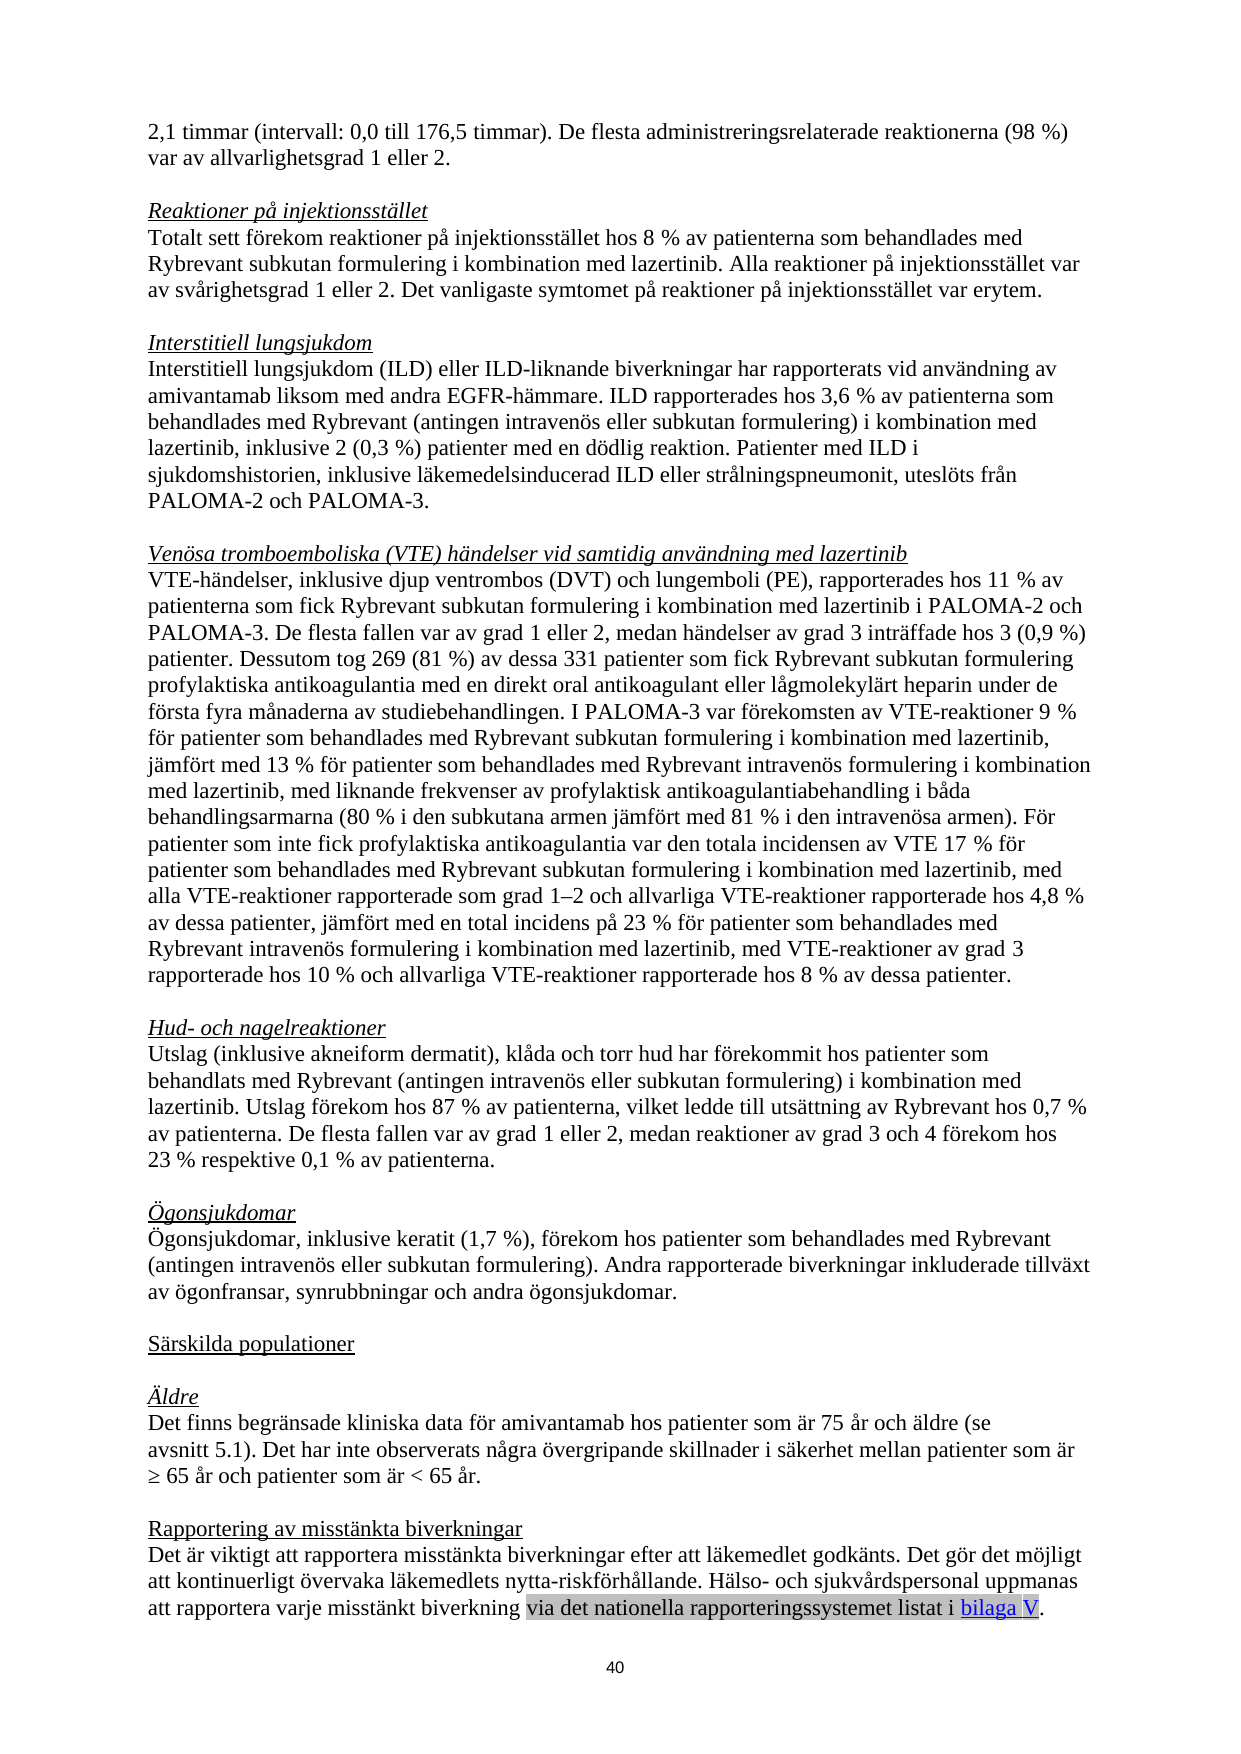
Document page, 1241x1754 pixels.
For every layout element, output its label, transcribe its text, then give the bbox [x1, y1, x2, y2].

text Det är viktigt att rapportera misstänkta biverkningar efter att läkemedlet godkänts. Det gör det möjligt att kontinuerligt övervaka läkemedlets nytta-riskförhållande. Hälso- och sjukvårdspersonal uppmanas att rapportera varje misstänkt biverkning via det nationella rapporteringssystemet listat i bilaga V. [148, 1541, 1092, 1620]
text Utslag (inklusive akneiform dermatit), klåda och torr hud har förekommit hos patienter som behandlats med Rybrevant (antingen intravenös eller subkutan formulering) i kombination med lazertinib. Utslag förekom hos 87 % av patienterna, vilket ledde till utsättning av Rybrevant hos 0,7 % av patienterna. De flesta fallen var av grad 1 eller 2, medan reaktioner av grad 3 och 4 förekom hos 23 % respektive 0,1 % av patienterna. [148, 1041, 1092, 1172]
text VTE-händelser, inklusive djup ventrombos (DVT) och lungemboli (PE), rapporterades hos 11 % av patienterna som fick Rybrevant subkutan formulering i kombination med lazertinib i PALOMA-2 och PALOMA-3. De flesta fallen var av grad 1 eller 2, medan händelser av grad 3 inträffade hos 3 (0,9 %) patienter. Dessutom tog 269 (81 %) av dessa 331 patienter som fick Rybrevant subkutan formulering profylaktiska antikoagulantia med en direkt oral antikoagulant eller lågmolekylärt heparin under de första fyra månaderna av studiebehandlingen. I PALOMA-3 var förekomsten av VTE-reaktioner 9 % för patienter som behandlades med Rybrevant subkutan formulering i kombination med lazertinib, jämfört med 13 % för patienter som behandlades med Rybrevant intravenös formulering i kombination med lazertinib, med liknande frekvenser av profylaktisk antikoagulantiabehandling i båda behandlingsarmarna (80 % i den subkutana armen jämfört med 81 % i den intravenösa armen). För patienter som inte fick profylaktiska antikoagulantia var den totala incidensen av VTE 17 % för patienter som behandlades med Rybrevant subkutan formulering i kombination med lazertinib, med alla VTE-reaktioner rapporterade som grad 1–2 och allvarliga VTE-reaktioner rapporterade hos 4,8 % av dessa patienter, jämfört med en total incidens på 23 % för patienter som behandlades med Rybrevant intravenös formulering i kombination med lazertinib, med VTE-reaktioner av grad 3 rapporterade hos 10 % och allvarliga VTE-reaktioner rapporterade hos 8 % av dessa patienter. [148, 566, 1092, 988]
text Äldre [148, 1383, 1092, 1409]
text Hud- och nagelreaktioner [148, 1014, 1092, 1041]
text Särskilda populationer [148, 1330, 1092, 1357]
text Interstitiell lungsjukdom (ILD) eller ILD-liknande biverkningar har rapporterats vid användning av amivantamab liksom med andra EGFR-hämmare. ILD rapporterades hos 3,6 % av patienterna som behandlades med Rybrevant (antingen intravenös eller subkutan formulering) i kombination med lazertinib, inklusive 2 (0,3 %) patienter med en dödlig reaktion. Patienter med ILD i sjukdomshistorien, inklusive läkemedelsinducerad ILD eller strålningspneumonit, uteslöts från PALOMA-2 och PALOMA-3. [148, 355, 1092, 513]
text Reaktioner på injektionsstället [148, 197, 1092, 223]
text Det finns begränsade kliniska data för amivantamab hos patienter som är 75 år och äldre (se avsnitt 5.1). Det har inte observerats några övergripande skillnader i säkerhet mellan patienter som är ≥ 65 år och patienter som är < 65 år. [148, 1409, 1092, 1488]
text Ögonsjukdomar, inklusive keratit (1,7 %), förekom hos patienter som behandlades med Rybrevant (antingen intravenös eller subkutan formulering). Andra rapporterade biverkningar inkluderade tillväxt av ögonfransar, synrubbningar och andra ögonsjukdomar. [148, 1225, 1092, 1304]
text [148, 118, 1092, 171]
text Ögonsjukdomar [148, 1199, 1092, 1225]
text Venösa tromboemboliska (VTE) händelser vid samtidig användning med lazertinib [148, 540, 1092, 566]
text Totalt sett förekom reaktioner på injektionsstället hos 8 % av patienterna som behandlades med Rybrevant subkutan formulering i kombination med lazertinib. Alla reaktioner på injektionsstället var av svårighetsgrad 1 eller 2. Det vanligaste symtomet på reaktioner på injektionsstället var erytem. [148, 223, 1092, 303]
text Interstitiell lungsjukdom [148, 329, 1092, 355]
text Rapportering av misstänkta biverkningar [148, 1515, 1092, 1541]
